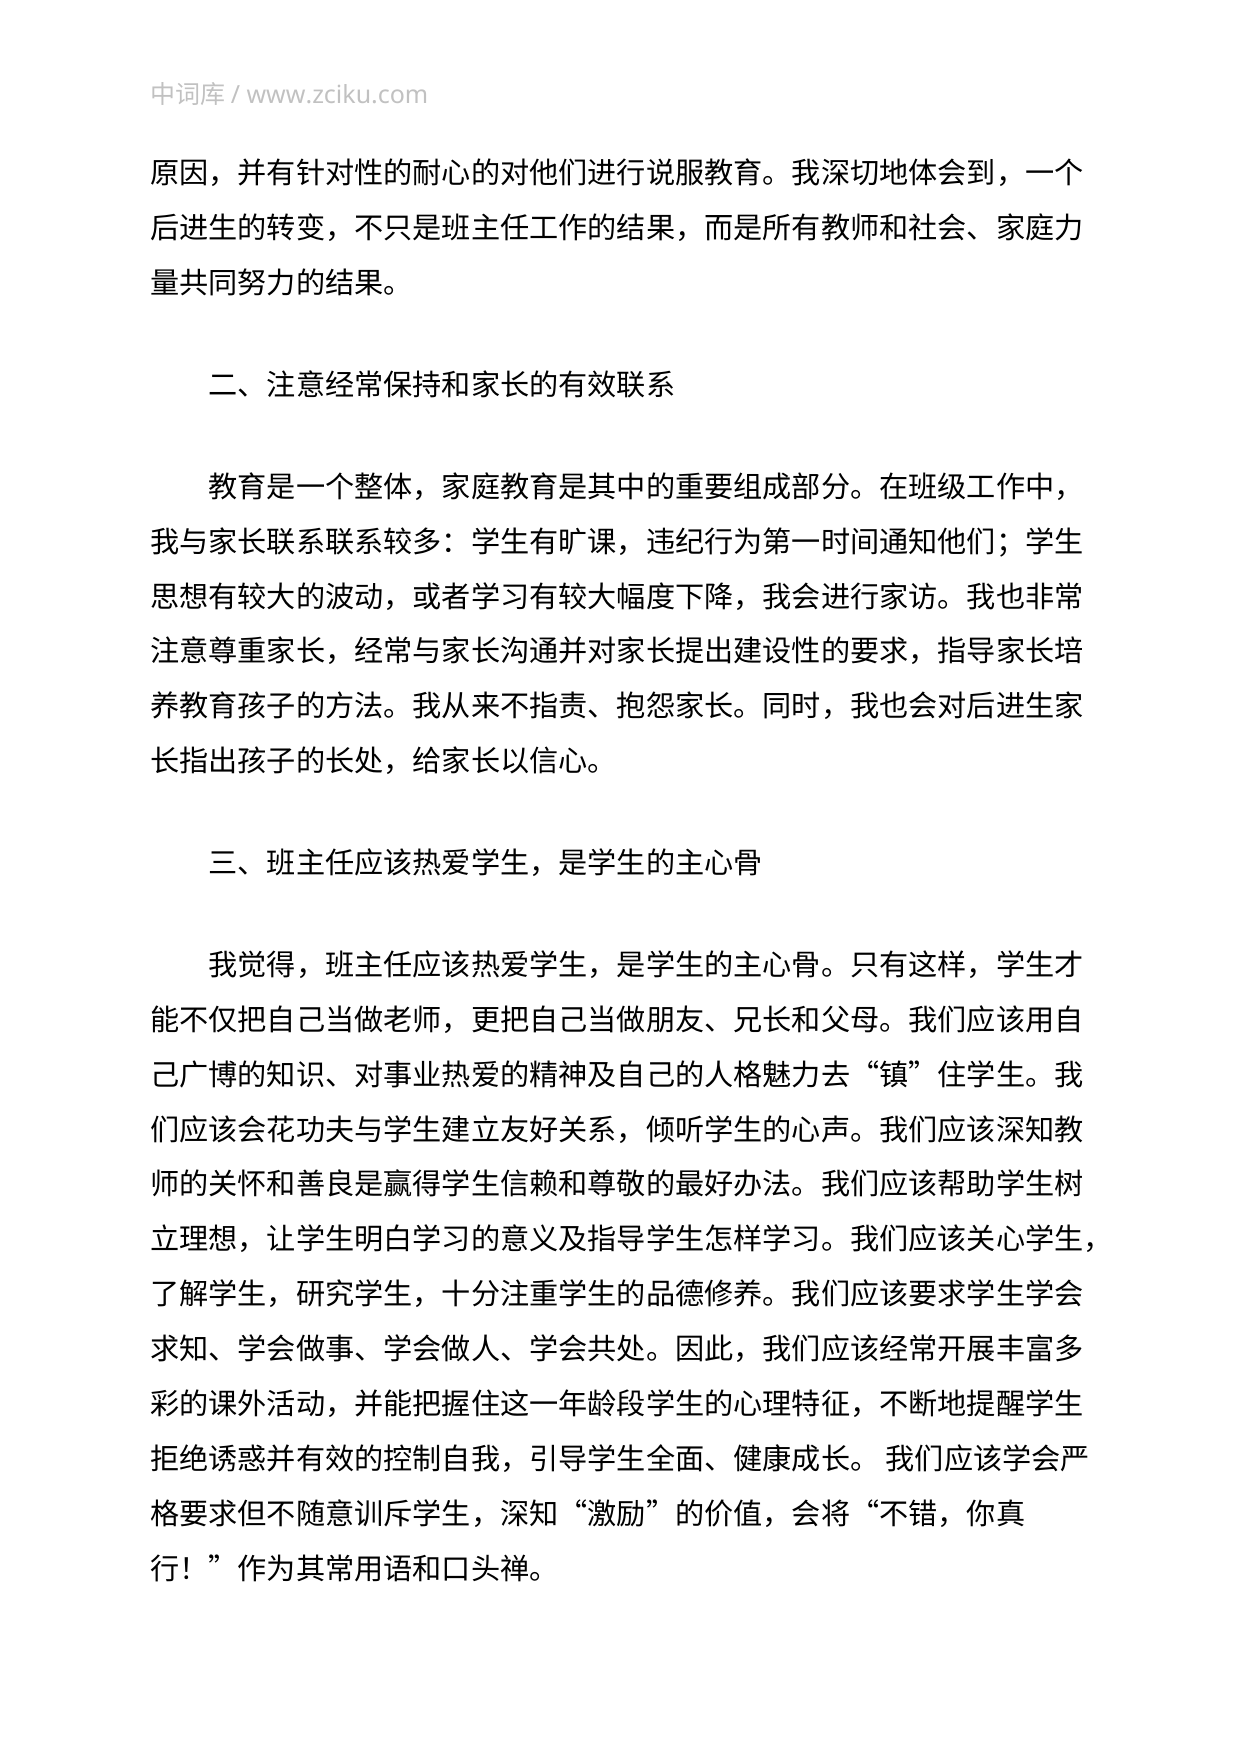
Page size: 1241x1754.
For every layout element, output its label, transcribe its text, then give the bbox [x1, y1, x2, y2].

text 教育是一个整体，家庭教育是其中的重要组成部分。在班级工作中，我与家长联系联系较多：学生有旷课，违纪行为第一时间通知他们；学生思想有较大的波动，或者学习有较大幅度下降，我会进行家访。我也非常注意尊重家长，经常与家长沟通并对家长提出建设性的要求，指导家长培养教育孩子的方法。我从来不指责、抱怨家长。同时，我也会对后进生家长指出孩子的长处，给家长以信心。 [150, 463, 1090, 780]
text 二、注意经常保持和家长的有效联系 [150, 362, 1090, 404]
text 我觉得，班主任应该热爱学生，是学生的主心骨。只有这样，学生才能不仅把自己当做老师，更把自己当做朋友、兄长和父母。我们应该用自己广博的知识、对事业热爱的精神及自己的人格魅力去“镇”住学生。我们应该会花功夫与学生建立友好关系，倾听学生的心声。我们应该深知教师的关怀和善良是赢得学生信赖和尊敬的最好办法。我们应该帮助学生树立理想，让学生明白学习的意义及指导学生怎样学习。我们应该关心学生，了解学生，研究学生，十分注重学生的品德修养。我们应该要求学生学会求知、学会做事、学会做人、学会共处。因此，我们应该经常开展丰富多彩的课外活动，并能把握住这一年龄段学生的心理特征，不断地提醒学生拒绝诱惑并有效的控制自我，引导学生全面、健康成长。 我们应该学会严格要求但不随意训斥学生，深知“激励”的价值，会将“不错，你真行！”作为其常用语和口头禅。 [150, 941, 1090, 1587]
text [150, 150, 1090, 302]
text 三、班主任应该热爱学生，是学生的主心骨 [150, 839, 1090, 882]
